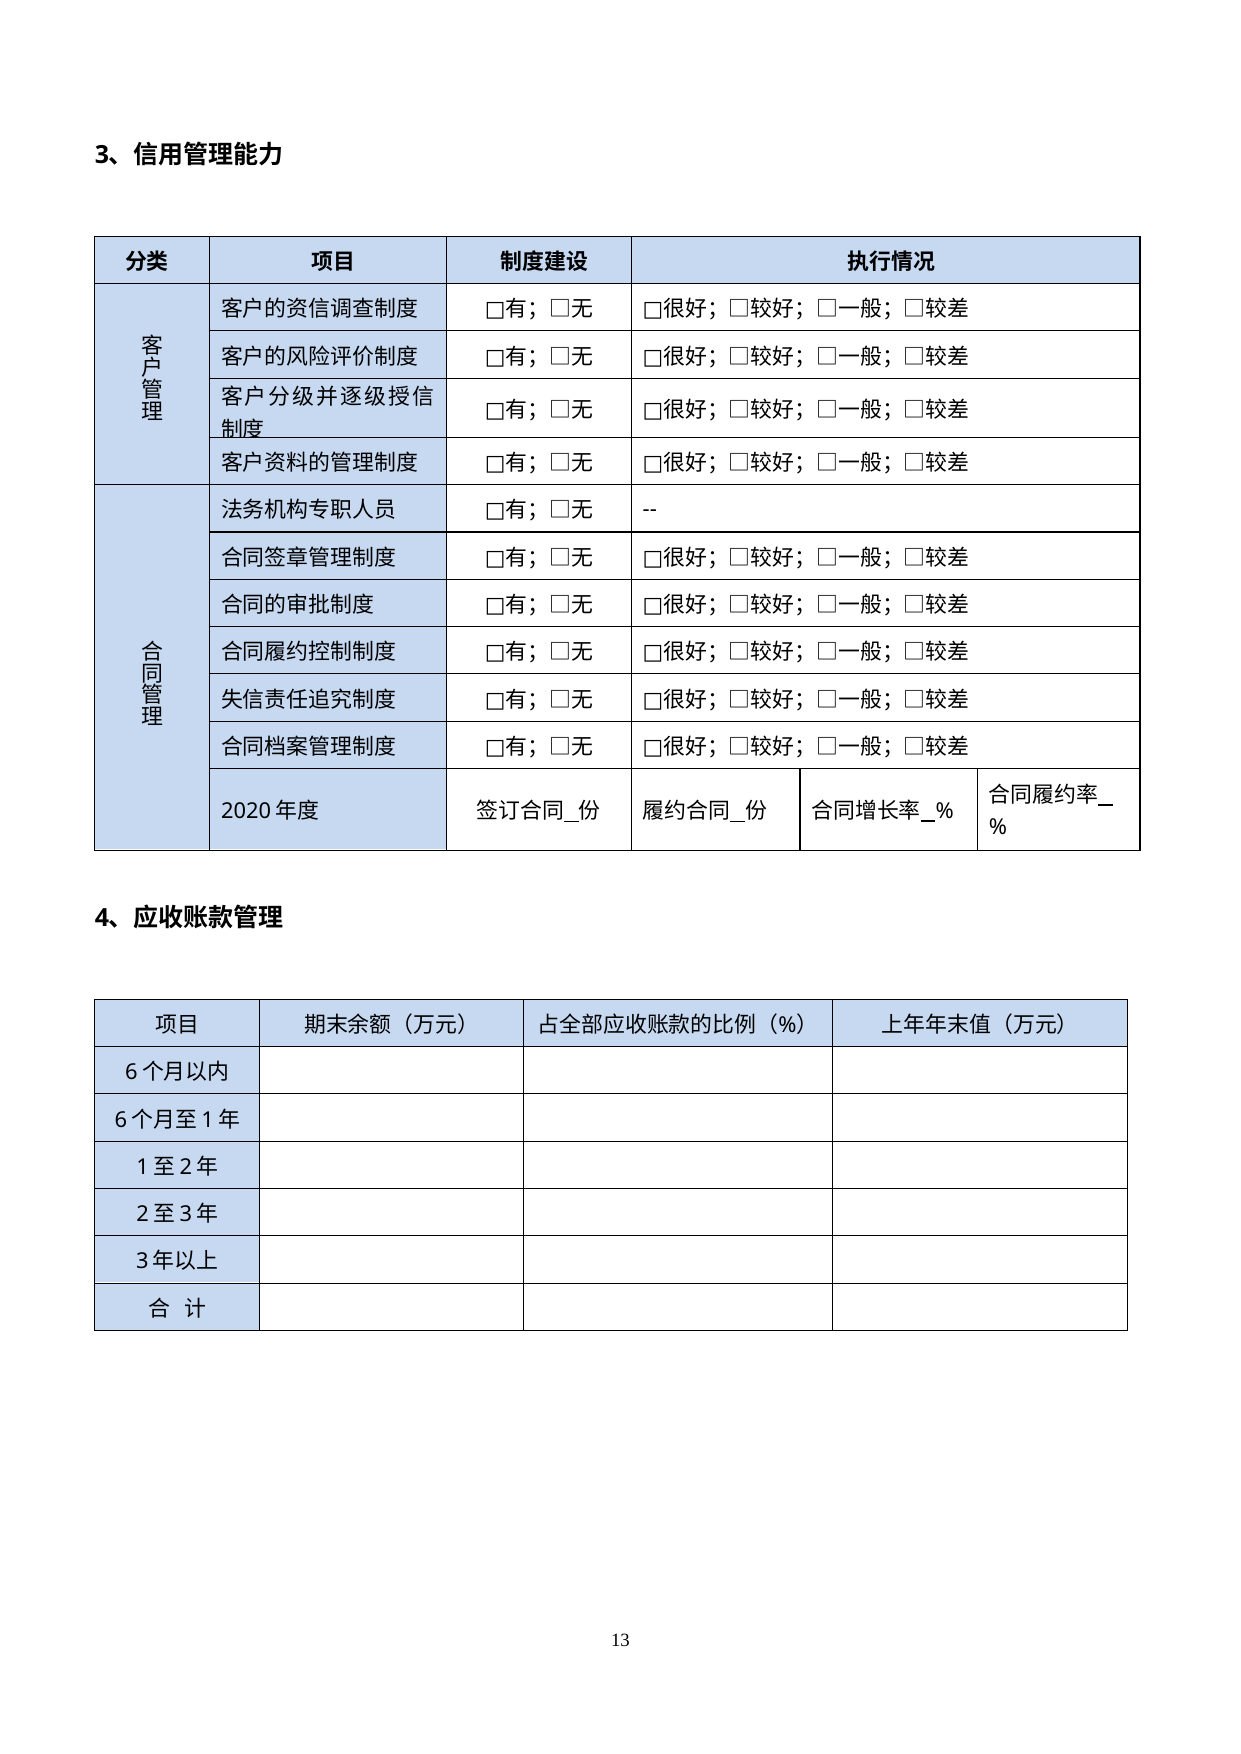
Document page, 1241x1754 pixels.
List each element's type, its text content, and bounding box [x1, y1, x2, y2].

table_cell □有；□无 [447, 580, 631, 626]
table_cell □有；□无 [447, 674, 631, 721]
table_cell □很好；□较好；□一般；□较差 [632, 722, 1139, 768]
table_header 占全部应收账款的比例（%） [524, 1000, 832, 1046]
table_cell 合 计 [95, 1284, 259, 1330]
table_cell □很好；□较好；□一般；□较差 [632, 533, 1139, 579]
table_cell □有；□无 [447, 485, 631, 531]
table_cell [524, 1284, 832, 1330]
table_cell 合同签章管理制度 [210, 533, 446, 579]
text 4、应收账款管理 [94, 883, 1146, 948]
table_cell 3年以上 [95, 1236, 259, 1282]
table_cell □很好；□较好；□一般；□较差 [632, 674, 1139, 721]
table_cell [833, 1236, 1127, 1282]
table_cell [833, 1047, 1127, 1093]
table_cell 6个月至1年 [95, 1094, 259, 1141]
table_cell □有；□无 [447, 533, 631, 579]
table_cell 合同增长率 % [801, 769, 977, 849]
table_cell [833, 1284, 1127, 1330]
text 3、信用管理能力 [94, 120, 1146, 185]
table_cell 合同管理 [95, 485, 209, 849]
table_cell 签订合同 份 [447, 769, 631, 849]
table_cell 合同履约率 % [978, 769, 1139, 849]
table_cell □有；□无 [447, 627, 631, 673]
table_cell 客户的风险评价制度 [210, 331, 446, 378]
table_cell [260, 1236, 523, 1282]
table_cell [524, 1236, 832, 1282]
table_cell □很好；□较好；□一般；□较差 [632, 331, 1139, 378]
table_cell [260, 1094, 523, 1141]
table_cell 合同的审批制度 [210, 580, 446, 626]
table_cell □很好；□较好；□一般；□较差 [632, 379, 1139, 437]
table_cell [524, 1094, 832, 1141]
table_cell 客户资料的管理制度 [210, 438, 446, 484]
table_cell 客户分级并逐级授信制度 [210, 379, 446, 437]
table_cell -- [632, 485, 1139, 531]
table_header 项目 [210, 237, 446, 283]
table_cell □很好；□较好；□一般；□较差 [632, 580, 1139, 626]
table_cell [524, 1142, 832, 1188]
table_cell 客户的资信调查制度 [210, 284, 446, 330]
table_cell 2至3年 [95, 1189, 259, 1235]
table_cell [833, 1094, 1127, 1141]
table_cell 法务机构专职人员 [210, 485, 446, 531]
table_cell □有；□无 [447, 331, 631, 378]
table_cell □很好；□较好；□一般；□较差 [632, 438, 1139, 484]
table_cell □很好；□较好；□一般；□较差 [632, 627, 1139, 673]
table_cell 1至2年 [95, 1142, 259, 1188]
table_cell □有；□无 [447, 284, 631, 330]
table_cell 合同履约控制制度 [210, 627, 446, 673]
table_cell [833, 1189, 1127, 1235]
table_header 执行情况 [632, 237, 1139, 283]
table_cell [833, 1142, 1127, 1188]
table_header 制度建设 [447, 237, 631, 283]
table_cell 履约合同 份 [632, 769, 799, 849]
table_cell □有；□无 [447, 379, 631, 437]
table_cell □有；□无 [447, 438, 631, 484]
table_header 项目 [95, 1000, 259, 1046]
table_cell [260, 1142, 523, 1188]
table_cell 失信责任追究制度 [210, 674, 446, 721]
table_cell [524, 1189, 832, 1235]
table_cell 6个月以内 [95, 1047, 259, 1093]
table_cell [260, 1189, 523, 1235]
table_cell [524, 1047, 832, 1093]
table_header 上年年末值（万元） [833, 1000, 1127, 1046]
table_header 分类 [95, 237, 209, 283]
table_header 期末余额（万元） [260, 1000, 523, 1046]
table_cell 合同档案管理制度 [210, 722, 446, 768]
table_cell □很好；□较好；□一般；□较差 [632, 284, 1139, 330]
table_cell 2020年度 [210, 769, 446, 849]
table_cell [260, 1284, 523, 1330]
table_cell □有；□无 [447, 722, 631, 768]
table_cell 客户管理 [95, 284, 209, 484]
table_cell [260, 1047, 523, 1093]
